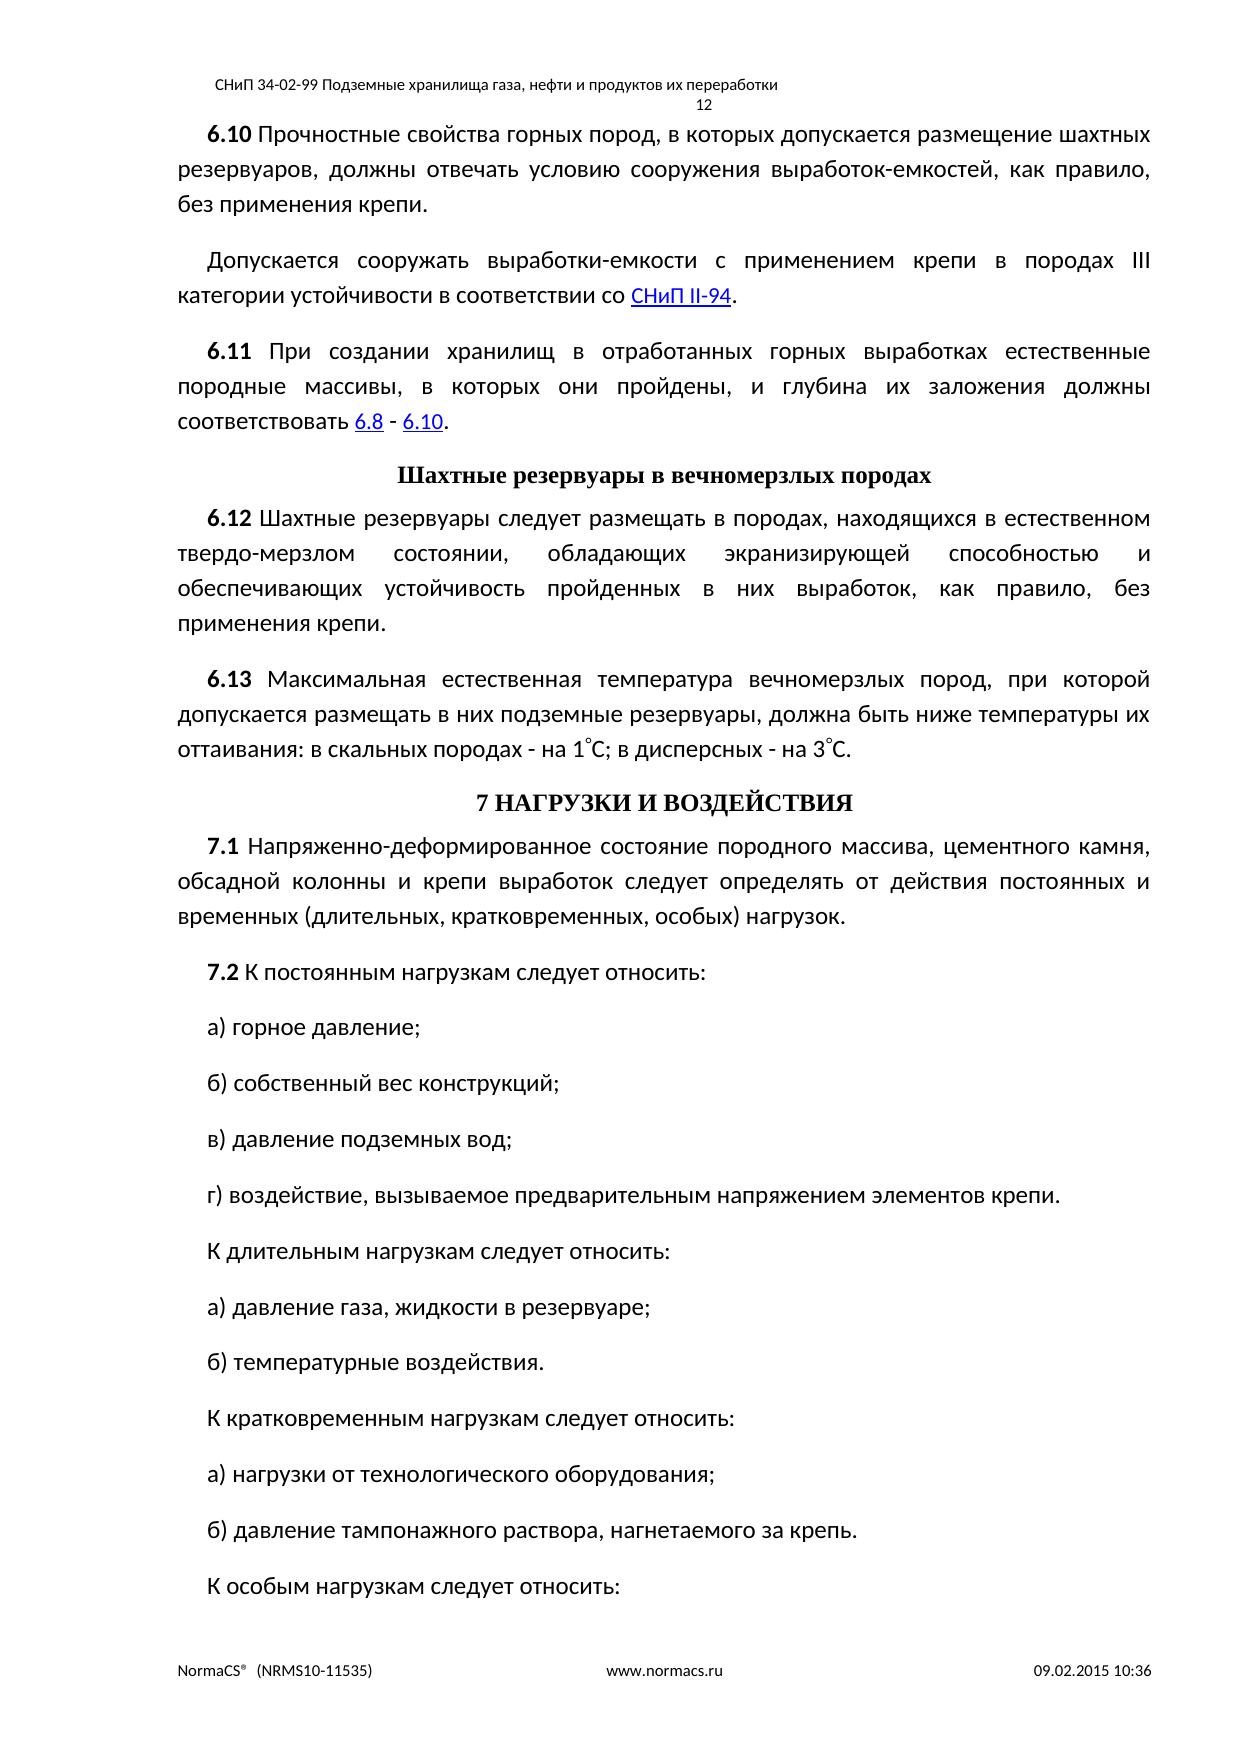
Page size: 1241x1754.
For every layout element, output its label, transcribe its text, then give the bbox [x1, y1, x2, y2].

text К кратковременным нагрузкам следует относить: [177, 1402, 1152, 1433]
text 7.2 К постоянным нагрузкам следует относить: [177, 956, 1152, 986]
text Допускается сооружать выработки-емкости с применением крепи в породах III категории устойчивости в соответствии со СНиП II-94. [177, 244, 1152, 309]
text 6.11 При создании хранилищ в отработанных горных выработках естественные породные массивы, в которых они пройдены, и глубина их заложения должны соответствовать 6.8 - 6.10. [177, 335, 1152, 435]
text б) давление тампонажного раствора, нагнетаемого за крепь. [177, 1514, 1152, 1544]
text б) температурные воздействия. [177, 1346, 1152, 1377]
subtitle Шахтные резервуары в вечномерзлых породах [177, 461, 1152, 489]
text а) давление газа, жидкости в резервуаре; [177, 1291, 1152, 1321]
text а) нагрузки от технологического оборудования; [177, 1458, 1152, 1489]
text К особым нагрузкам следует относить: [177, 1570, 1152, 1600]
text 6.12 Шахтные резервуары следует размещать в породах, находящихся в естественном твердо-мерзлом состоянии, обладающих экранизирующей способностью и обеспечивающих устойчивость пройденных в них выработок, как правило, без применения крепи. [177, 502, 1152, 637]
text г) воздействие, вызываемое предварительным напряжением элементов крепи. [177, 1179, 1152, 1209]
subtitle 7 НАГРУЗКИ И ВОЗДЕЙСТВИЯ [177, 788, 1152, 817]
text 7.1 Напряженно-деформированное состояние породного массива, цементного камня, обсадной колонны и крепи выработок следует определять от действия постоянных и временных (длительных, кратковременных, особых) нагрузок. [177, 830, 1152, 930]
text а) горное давление; [177, 1011, 1152, 1042]
text К длительным нагрузкам следует относить: [177, 1235, 1152, 1265]
text б) собственный вес конструкций; [177, 1067, 1152, 1098]
text в) давление подземных вод; [177, 1123, 1152, 1154]
text 6.13 Максимальная естественная температура вечномерзлых пород, при которой допускается размещать в них подземные резервуары, должна быть ниже температуры их оттаивания: в скальных породах - на 1С; в дисперсных - на 3С. [177, 663, 1152, 763]
text 6.10 Прочностные свойства горных пород, в которых допускается размещение шахтных резервуаров, должны отвечать условию сооружения выработок-емкостей, как правило, без применения крепи. [177, 118, 1152, 219]
